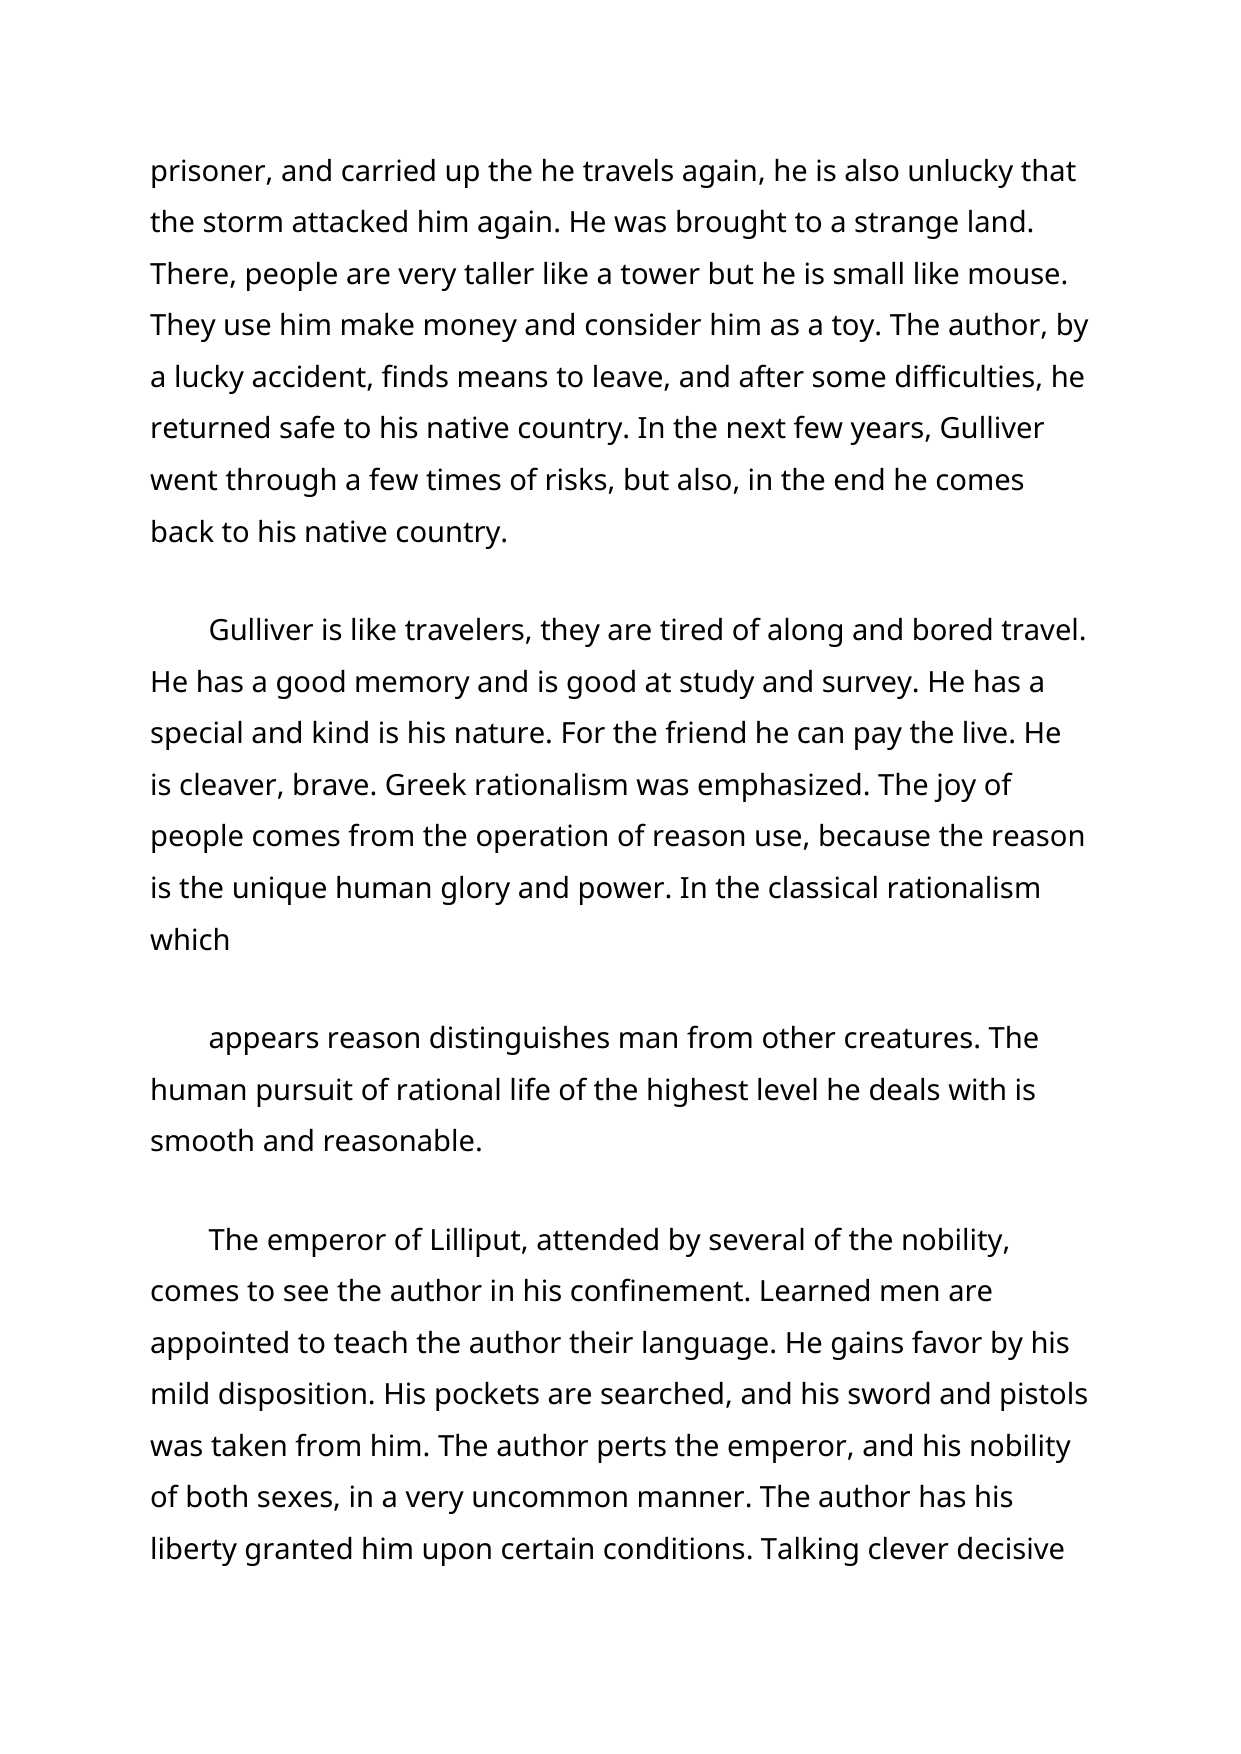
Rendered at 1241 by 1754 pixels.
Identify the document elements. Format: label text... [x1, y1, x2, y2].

text Gulliver is like travelers, they are tired of along and bored travel. He has a good memory and is good at study and survey. He has a special and kind is his nature. For the friend he can pay the live. He is cleaver, brave. Greek rationalism was emphasized. The joy of people comes from the operation of reason use, because the reason is the unique human glory and power. In the classical rationalism which [150, 609, 1090, 958]
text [150, 150, 1090, 551]
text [150, 1219, 1090, 1568]
text appears reason distinguishes man from other creatures. The human pursuit of rational life of the highest level he deals with is smooth and reasonable. [150, 1017, 1090, 1160]
